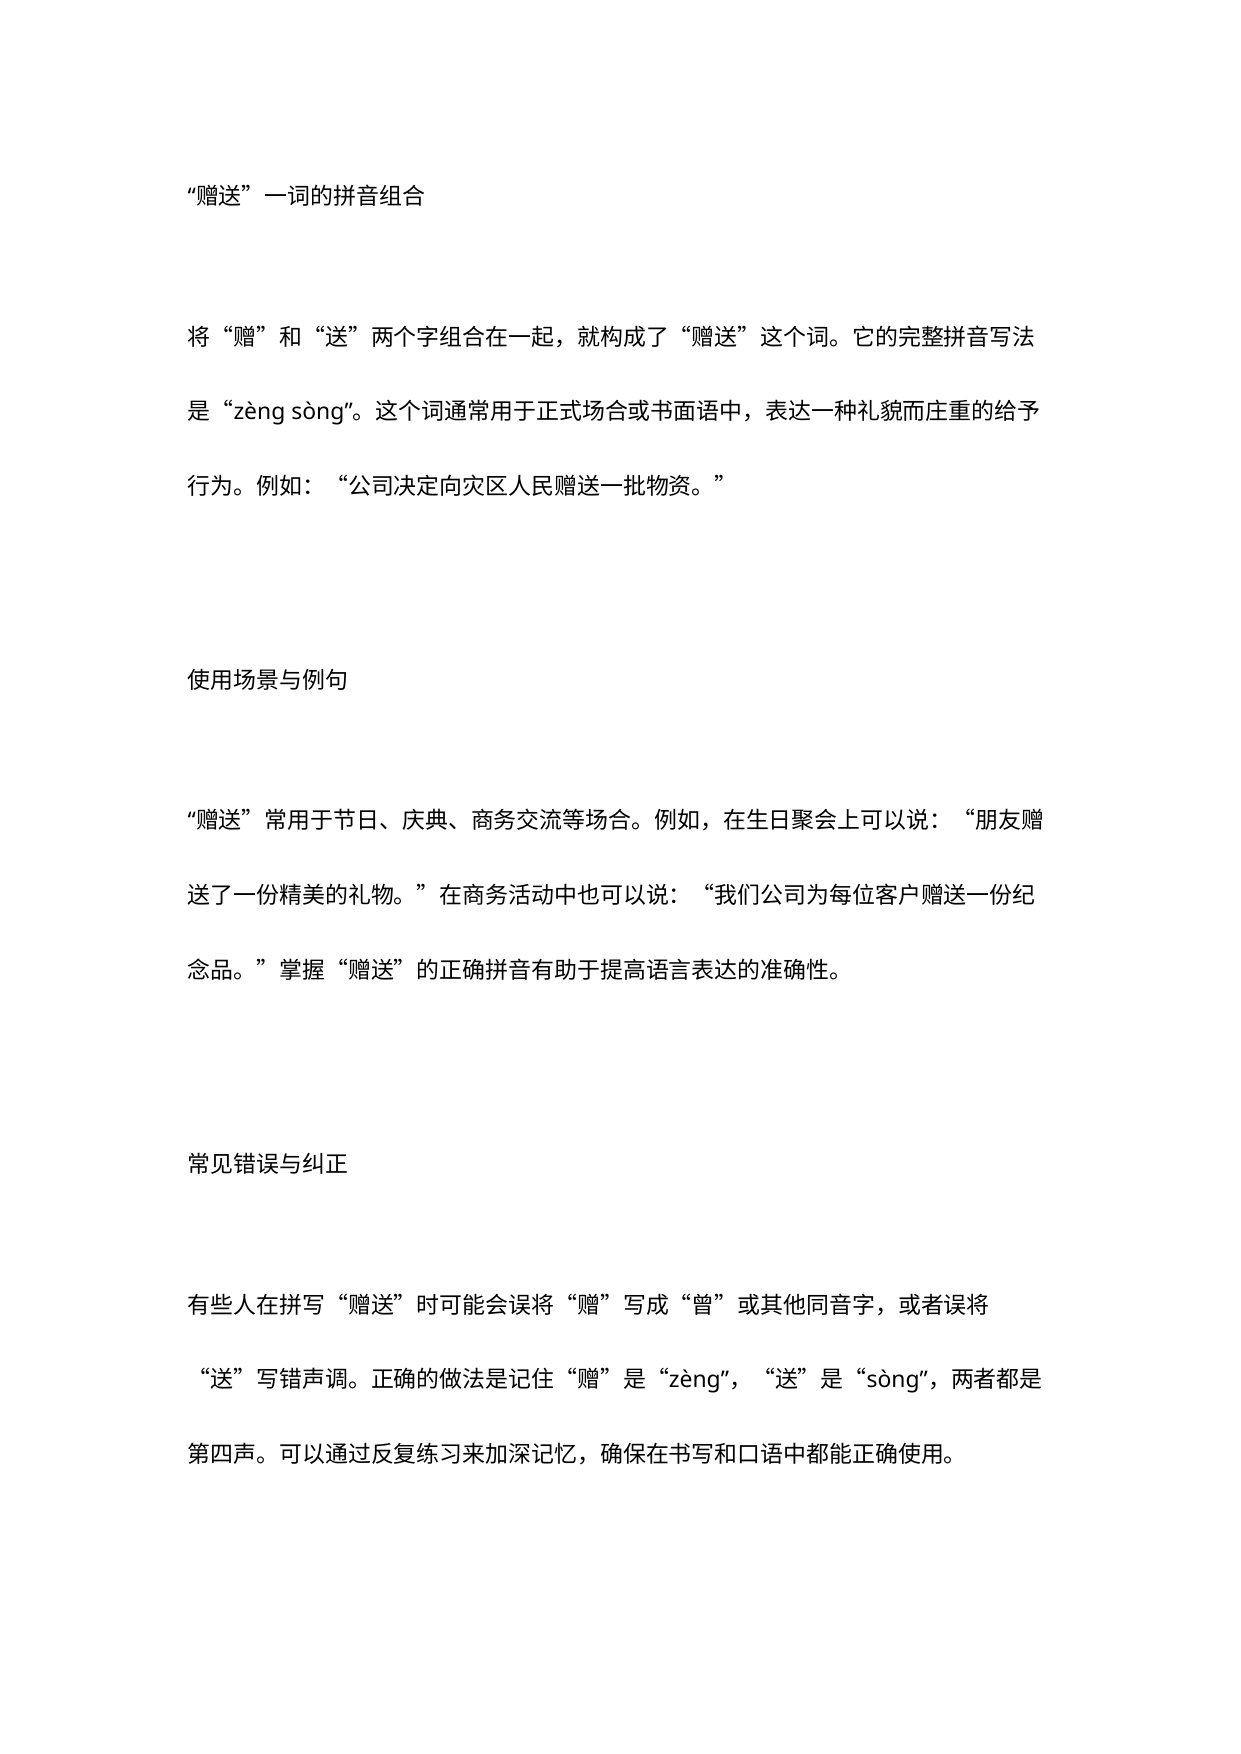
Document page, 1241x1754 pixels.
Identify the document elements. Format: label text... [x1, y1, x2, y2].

text 使用场景与例句 [187, 646, 1053, 711]
text 常见错误与纠正 [187, 1130, 1053, 1195]
text “赠送”常用于节日、庆典、商务交流等场合。例如，在生日聚会上可以说：“朋友赠送了一份精美的礼物。”在商务活动中也可以说：“我们公司为每位客户赠送一份纪念品。”掌握“赠送”的正确拼音有助于提高语言表达的准确性。 [187, 787, 1053, 1001]
text “赠送”一词的拼音组合 [187, 162, 1053, 227]
text 将“赠”和“送”两个字组合在一起，就构成了“赠送”这个词。它的完整拼音写法是“zèng sòng”。这个词通常用于正式场合或书面语中，表达一种礼貌而庄重的给予行为。例如：“公司决定向灾区人民赠送一批物资。” [187, 302, 1053, 517]
text 有些人在拼写“赠送”时可能会误将“赠”写成“曾”或其他同音字，或者误将“送”写错声调。正确的做法是记住“赠”是“zèng”，“送”是“sòng”，两者都是第四声。可以通过反复练习来加深记忆，确保在书写和口语中都能正确使用。 [187, 1271, 1053, 1485]
